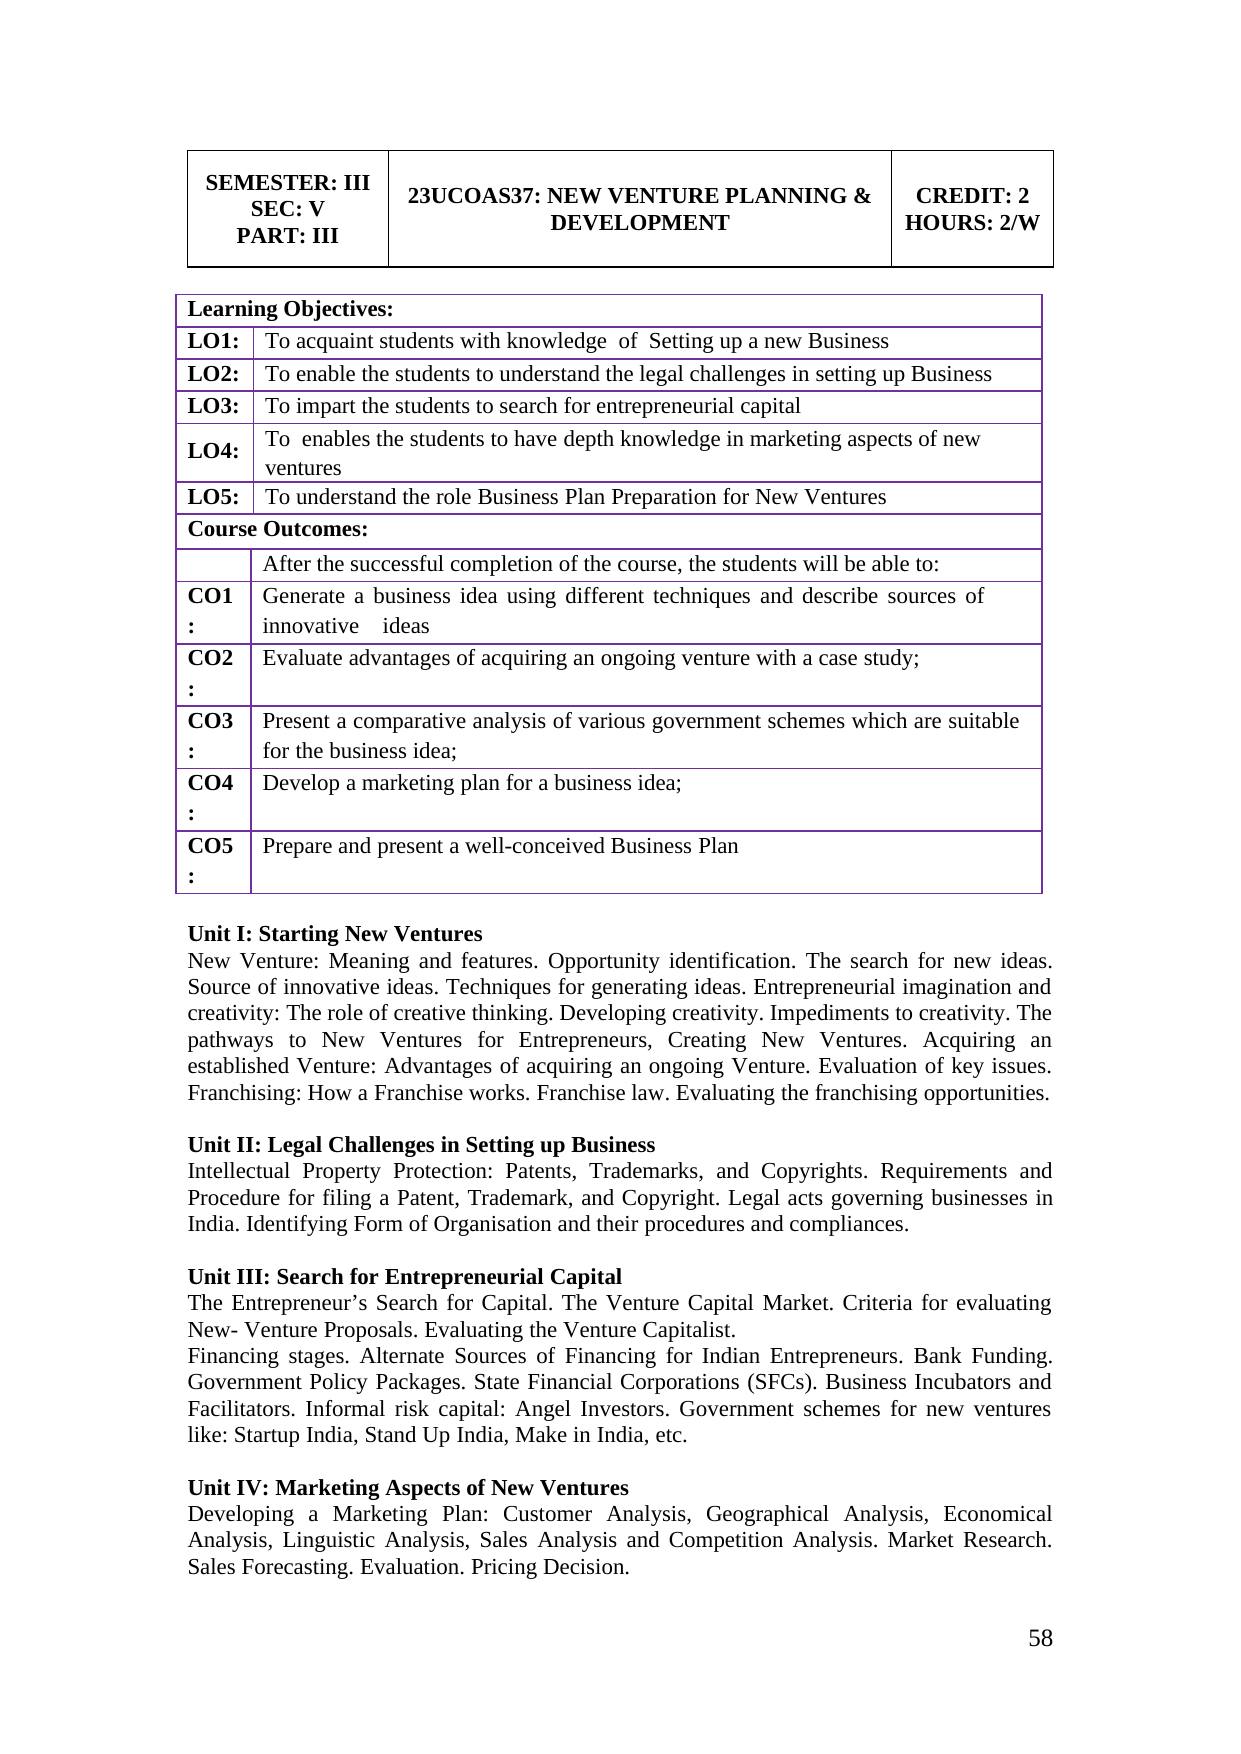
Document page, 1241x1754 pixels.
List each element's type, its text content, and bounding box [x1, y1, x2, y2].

text Unit III: Search for Entrepreneurial Capital [187, 1263, 1053, 1289]
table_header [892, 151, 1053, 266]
text Unit IV: Marketing Aspects of New Ventures [187, 1474, 1053, 1500]
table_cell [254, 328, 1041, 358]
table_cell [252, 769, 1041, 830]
text The Entrepreneur’s Search for Capital. The Venture Capital Market. Criteria for evaluating New- Venture Proposals. Evaluating the Venture Capitalist. [187, 1289, 1053, 1342]
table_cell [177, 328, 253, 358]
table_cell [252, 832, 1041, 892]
text Intellectual Property Protection: Patents, Trademarks, and Copyrights. Requirements and Procedure for filing a Patent, Trademark, and Copyright. Legal acts governing businesses in India. Identifying Form of Organisation and their procedures and compliances. [187, 1158, 1053, 1237]
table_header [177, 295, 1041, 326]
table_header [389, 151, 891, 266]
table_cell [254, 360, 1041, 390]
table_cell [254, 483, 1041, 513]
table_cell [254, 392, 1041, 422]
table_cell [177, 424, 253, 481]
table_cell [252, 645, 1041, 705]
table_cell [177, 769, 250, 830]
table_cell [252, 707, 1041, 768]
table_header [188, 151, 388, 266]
text Unit I: Starting New Ventures [187, 920, 1053, 947]
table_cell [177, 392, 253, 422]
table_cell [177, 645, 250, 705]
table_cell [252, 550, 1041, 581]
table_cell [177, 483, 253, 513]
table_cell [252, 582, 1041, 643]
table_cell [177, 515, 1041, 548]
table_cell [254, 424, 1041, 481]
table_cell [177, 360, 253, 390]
text Unit II: Legal Challenges in Setting up Business [187, 1131, 1053, 1158]
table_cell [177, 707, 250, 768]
text New Venture: Meaning and features. Opportunity identification. The search for new ideas. Source of innovative ideas. Techniques for generating ideas. Entrepreneurial imagination and creativity: The role of creative thinking. Developing creativity. Impediments to creativity. The pathways to New Ventures for Entrepreneurs, Creating New Ventures. Acquiring an established Venture: Advantages of acquiring an ongoing Venture. Evaluation of key issues. Franchising: How a Franchise works. Franchise law. Evaluating the franchising opportunities. [187, 947, 1053, 1105]
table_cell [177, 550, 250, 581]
text Financing stages. Alternate Sources of Financing for Indian Entrepreneurs. Bank Funding. Government Policy Packages. State Financial Corporations (SFCs). Business Incubators and Facilitators. Informal risk capital: Angel Investors. Government schemes for new ventures like: Startup India, Stand Up India, Make in India, etc. [187, 1342, 1053, 1447]
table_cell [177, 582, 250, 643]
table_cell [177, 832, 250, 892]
text Developing a Marketing Plan: Customer Analysis, Geographical Analysis, Economical Analysis, Linguistic Analysis, Sales Analysis and Competition Analysis. Market Research. Sales Forecasting. Evaluation. Pricing Decision. [187, 1500, 1053, 1579]
